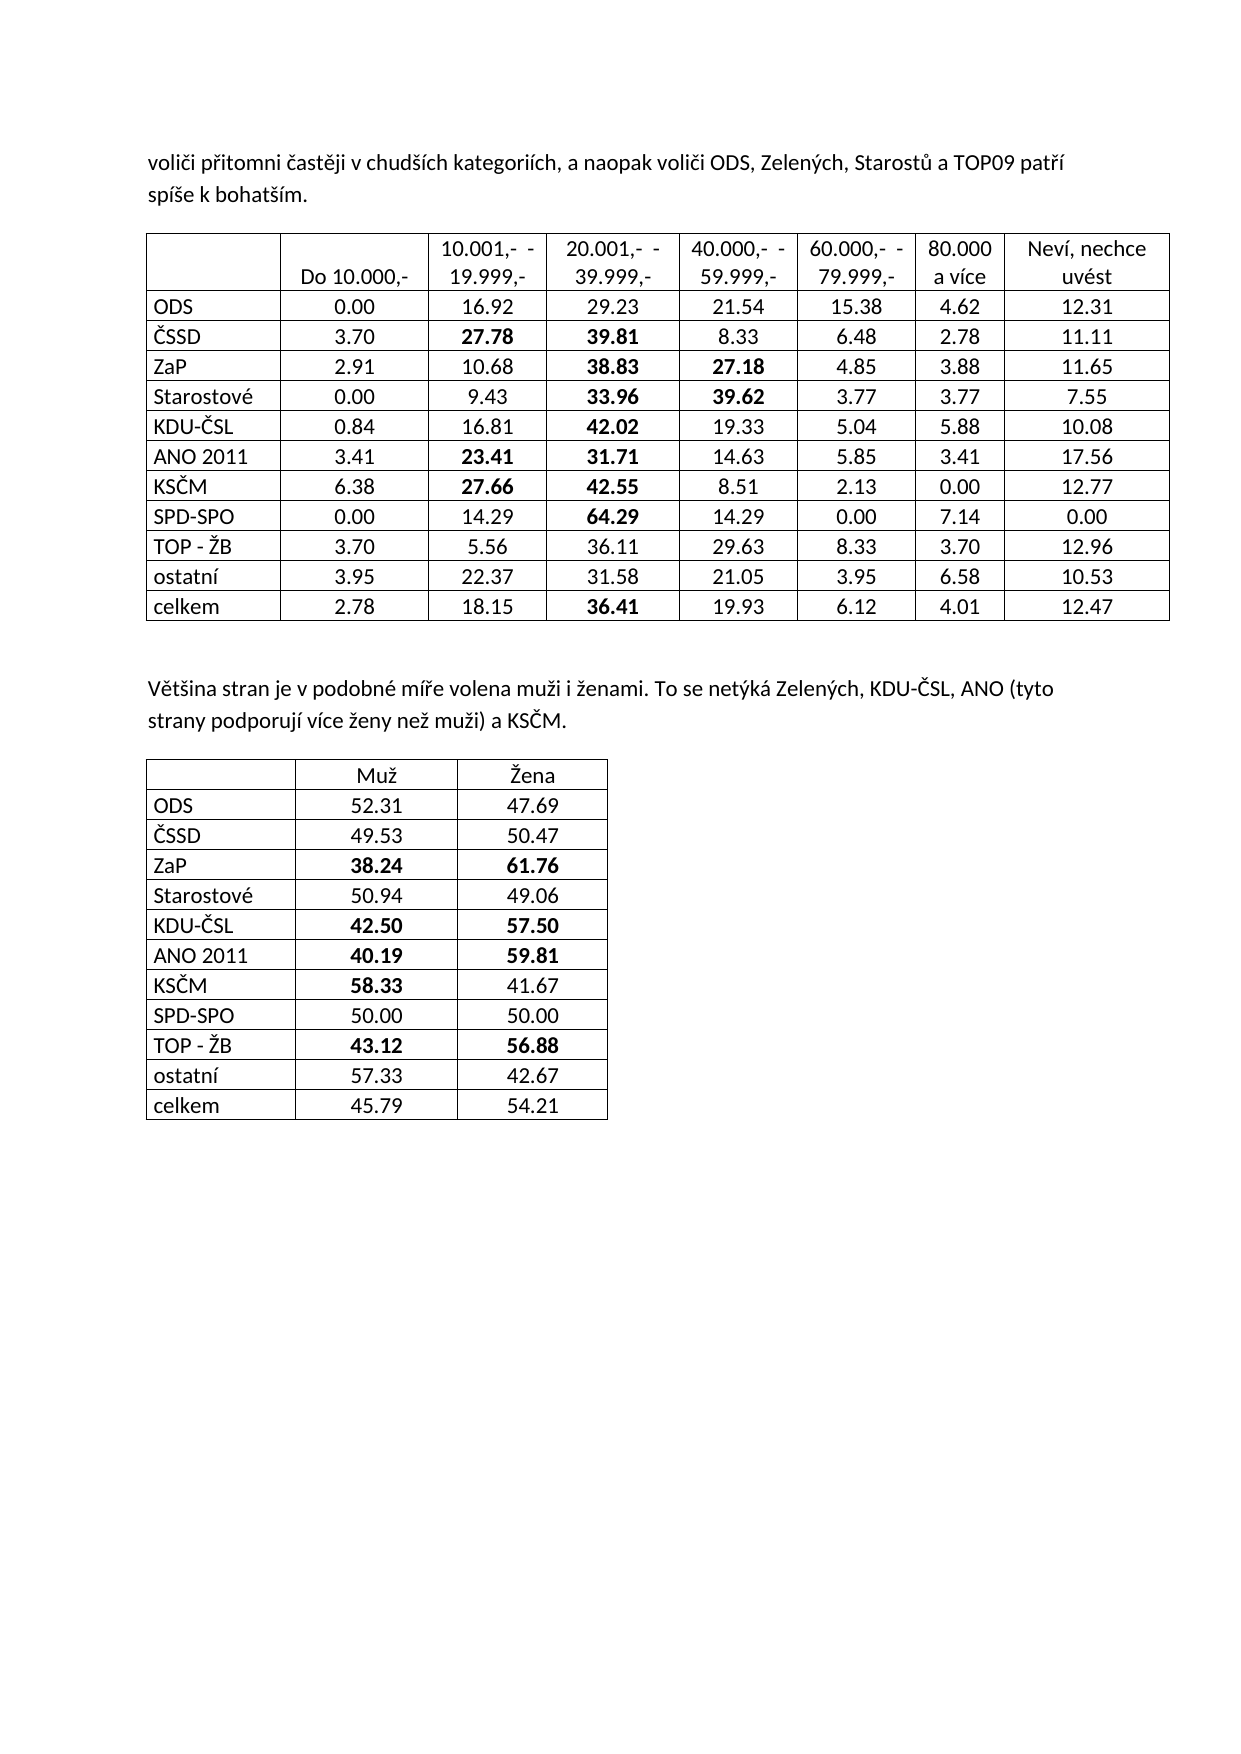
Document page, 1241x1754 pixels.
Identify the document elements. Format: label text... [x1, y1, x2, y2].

table_cell 33.96 [547, 381, 679, 410]
table_cell 42.02 [547, 411, 679, 440]
table_cell 19.33 [680, 411, 797, 440]
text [148, 148, 1093, 208]
table_cell 3.41 [916, 441, 1004, 470]
table_cell 5.88 [916, 411, 1004, 440]
table_cell 2.13 [798, 471, 915, 500]
table_cell 10.08 [1005, 411, 1169, 440]
table_cell ČSSD [147, 820, 295, 849]
table_cell 3.77 [916, 381, 1004, 410]
table_cell 4.01 [916, 591, 1004, 620]
table_cell 0.00 [281, 291, 428, 320]
table_cell 41.67 [458, 970, 607, 999]
table_cell 14.29 [429, 501, 546, 530]
table_cell TOP - ŽB [147, 1030, 295, 1059]
table_header 20.001,- - 39.999,- [547, 234, 679, 290]
table_cell ANO 2011 [147, 940, 295, 969]
table_cell KDU-ČSL [147, 910, 295, 939]
table_cell 27.78 [429, 321, 546, 350]
table_cell ZaP [147, 850, 295, 879]
table_cell 52.31 [296, 790, 457, 819]
table_cell 21.05 [680, 561, 797, 590]
table_cell 6.38 [281, 471, 428, 500]
table_cell celkem [147, 591, 280, 620]
table_cell 16.81 [429, 411, 546, 440]
table_cell 54.21 [458, 1090, 607, 1119]
table_cell 5.04 [798, 411, 915, 440]
table_header Do 10.000,- [281, 234, 428, 290]
table_cell ANO 2011 [147, 441, 280, 470]
table_cell 39.62 [680, 381, 797, 410]
table_cell 12.96 [1005, 531, 1169, 560]
table_cell 49.53 [296, 820, 457, 849]
table_cell 57.33 [296, 1060, 457, 1089]
table_cell 5.56 [429, 531, 546, 560]
table_cell 3.70 [281, 321, 428, 350]
table_cell 14.29 [680, 501, 797, 530]
table_cell 8.33 [680, 321, 797, 350]
table_cell 39.81 [547, 321, 679, 350]
table_cell 18.15 [429, 591, 546, 620]
table_cell 56.88 [458, 1030, 607, 1059]
table_header 10.001,- - 19.999,- [429, 234, 546, 290]
table_cell 11.65 [1005, 351, 1169, 380]
table_cell 4.85 [798, 351, 915, 380]
table_cell 10.68 [429, 351, 546, 380]
table_cell 7.14 [916, 501, 1004, 530]
table_cell SPD-SPO [147, 1000, 295, 1029]
table_cell 22.37 [429, 561, 546, 590]
table_cell 2.78 [281, 591, 428, 620]
table_cell 15.38 [798, 291, 915, 320]
table_cell 3.41 [281, 441, 428, 470]
table_cell 8.33 [798, 531, 915, 560]
table_cell 50.94 [296, 880, 457, 909]
table_cell 59.81 [458, 940, 607, 969]
table_cell 6.48 [798, 321, 915, 350]
table_cell 17.56 [1005, 441, 1169, 470]
table_cell 47.69 [458, 790, 607, 819]
table_cell 31.71 [547, 441, 679, 470]
table_cell 36.11 [547, 531, 679, 560]
table_header 40.000,- - 59.999,- [680, 234, 797, 290]
table_cell 50.47 [458, 820, 607, 849]
table_header [147, 234, 280, 290]
table_cell 0.00 [281, 501, 428, 530]
table_cell 3.88 [916, 351, 1004, 380]
table_cell 14.63 [680, 441, 797, 470]
table_cell 12.77 [1005, 471, 1169, 500]
table_cell Starostové [147, 381, 280, 410]
table_cell 0.84 [281, 411, 428, 440]
table_cell 0.00 [916, 471, 1004, 500]
table_cell 23.41 [429, 441, 546, 470]
table_cell 7.55 [1005, 381, 1169, 410]
table_cell 6.12 [798, 591, 915, 620]
table_cell ZaP [147, 351, 280, 380]
table_cell 31.58 [547, 561, 679, 590]
table_cell 38.24 [296, 850, 457, 879]
table_header 80.000 a více [916, 234, 1004, 290]
table_cell 49.06 [458, 880, 607, 909]
text Většina stran je v podobné míře volena muži i ženami. To se netýká Zelených, KDU-ČSL, ANO (tyto strany podporují více ženy než muži) a KSČM. [148, 674, 1093, 734]
table_cell 11.11 [1005, 321, 1169, 350]
table_cell Starostové [147, 880, 295, 909]
table_cell SPD-SPO [147, 501, 280, 530]
table_cell 5.85 [798, 441, 915, 470]
table_cell KSČM [147, 471, 280, 500]
table_cell 36.41 [547, 591, 679, 620]
table_header Neví, nechce uvést [1005, 234, 1169, 290]
table_cell 29.63 [680, 531, 797, 560]
table_cell 0.00 [798, 501, 915, 530]
table_cell 2.91 [281, 351, 428, 380]
table_cell TOP - ŽB [147, 531, 280, 560]
table_cell 19.93 [680, 591, 797, 620]
table_cell 9.43 [429, 381, 546, 410]
table_cell ostatní [147, 1060, 295, 1089]
table_cell ČSSD [147, 321, 280, 350]
table_cell 0.00 [281, 381, 428, 410]
table_cell 38.83 [547, 351, 679, 380]
table_cell 12.31 [1005, 291, 1169, 320]
table_cell KDU-ČSL [147, 411, 280, 440]
table_cell 3.70 [916, 531, 1004, 560]
table_cell 42.55 [547, 471, 679, 500]
table_header Žena [458, 760, 607, 789]
table_header 60.000,- - 79.999,- [798, 234, 915, 290]
table_cell 16.92 [429, 291, 546, 320]
table_cell 12.47 [1005, 591, 1169, 620]
table_cell ostatní [147, 561, 280, 590]
table_cell 61.76 [458, 850, 607, 879]
table_cell 45.79 [296, 1090, 457, 1119]
table_header Muž [296, 760, 457, 789]
table_cell 3.95 [798, 561, 915, 590]
table_cell 50.00 [296, 1000, 457, 1029]
table_cell 3.70 [281, 531, 428, 560]
table_cell 4.62 [916, 291, 1004, 320]
table_cell 58.33 [296, 970, 457, 999]
table_cell KSČM [147, 970, 295, 999]
table_cell 27.66 [429, 471, 546, 500]
table_cell 27.18 [680, 351, 797, 380]
table_cell 2.78 [916, 321, 1004, 350]
table_cell 43.12 [296, 1030, 457, 1059]
table_cell 57.50 [458, 910, 607, 939]
table_cell 29.23 [547, 291, 679, 320]
table_cell 50.00 [458, 1000, 607, 1029]
table_header [147, 760, 295, 789]
table_cell 21.54 [680, 291, 797, 320]
table_cell ODS [147, 790, 295, 819]
table_cell 3.95 [281, 561, 428, 590]
table_cell 0.00 [1005, 501, 1169, 530]
table_cell 10.53 [1005, 561, 1169, 590]
table_cell 40.19 [296, 940, 457, 969]
table_cell 6.58 [916, 561, 1004, 590]
table_cell 3.77 [798, 381, 915, 410]
table_cell celkem [147, 1090, 295, 1119]
table_cell ODS [147, 291, 280, 320]
table_cell 64.29 [547, 501, 679, 530]
table_cell 42.50 [296, 910, 457, 939]
table_cell 8.51 [680, 471, 797, 500]
table_cell 42.67 [458, 1060, 607, 1089]
